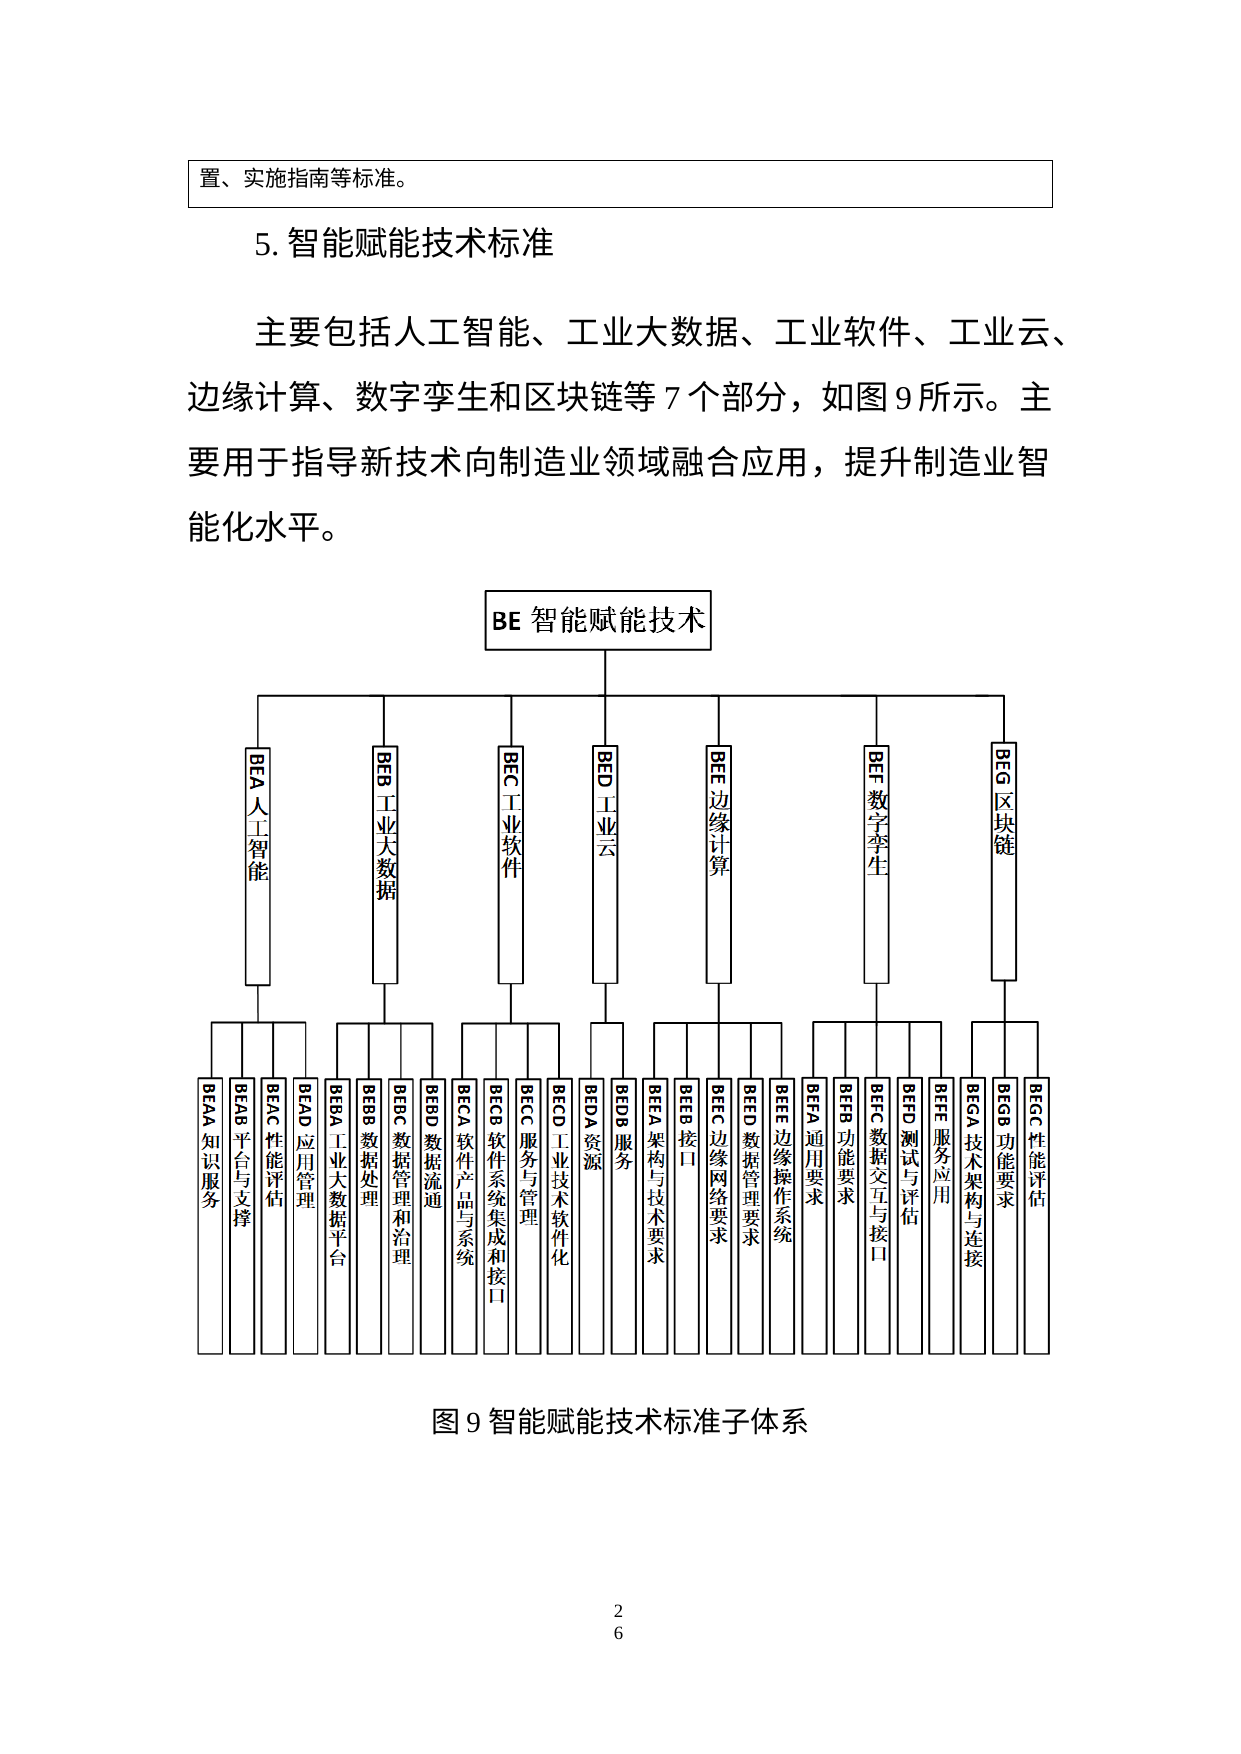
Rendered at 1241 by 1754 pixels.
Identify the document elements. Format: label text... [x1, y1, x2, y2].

text 5. 智能赋能技术标准 [187, 208, 1053, 273]
picture [187, 589, 1054, 1355]
text 图9 智能赋能技术标准子体系 [187, 1399, 1053, 1441]
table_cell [189, 161, 1052, 207]
text 主要包括人工智能、工业大数据、工业软件、工业云、边缘计算、数字孪生和区块链等7个部分，如图9所示。主要用于指导新技术向制造业领域融合应用，提升制造业智能化水平。 [187, 297, 1053, 557]
